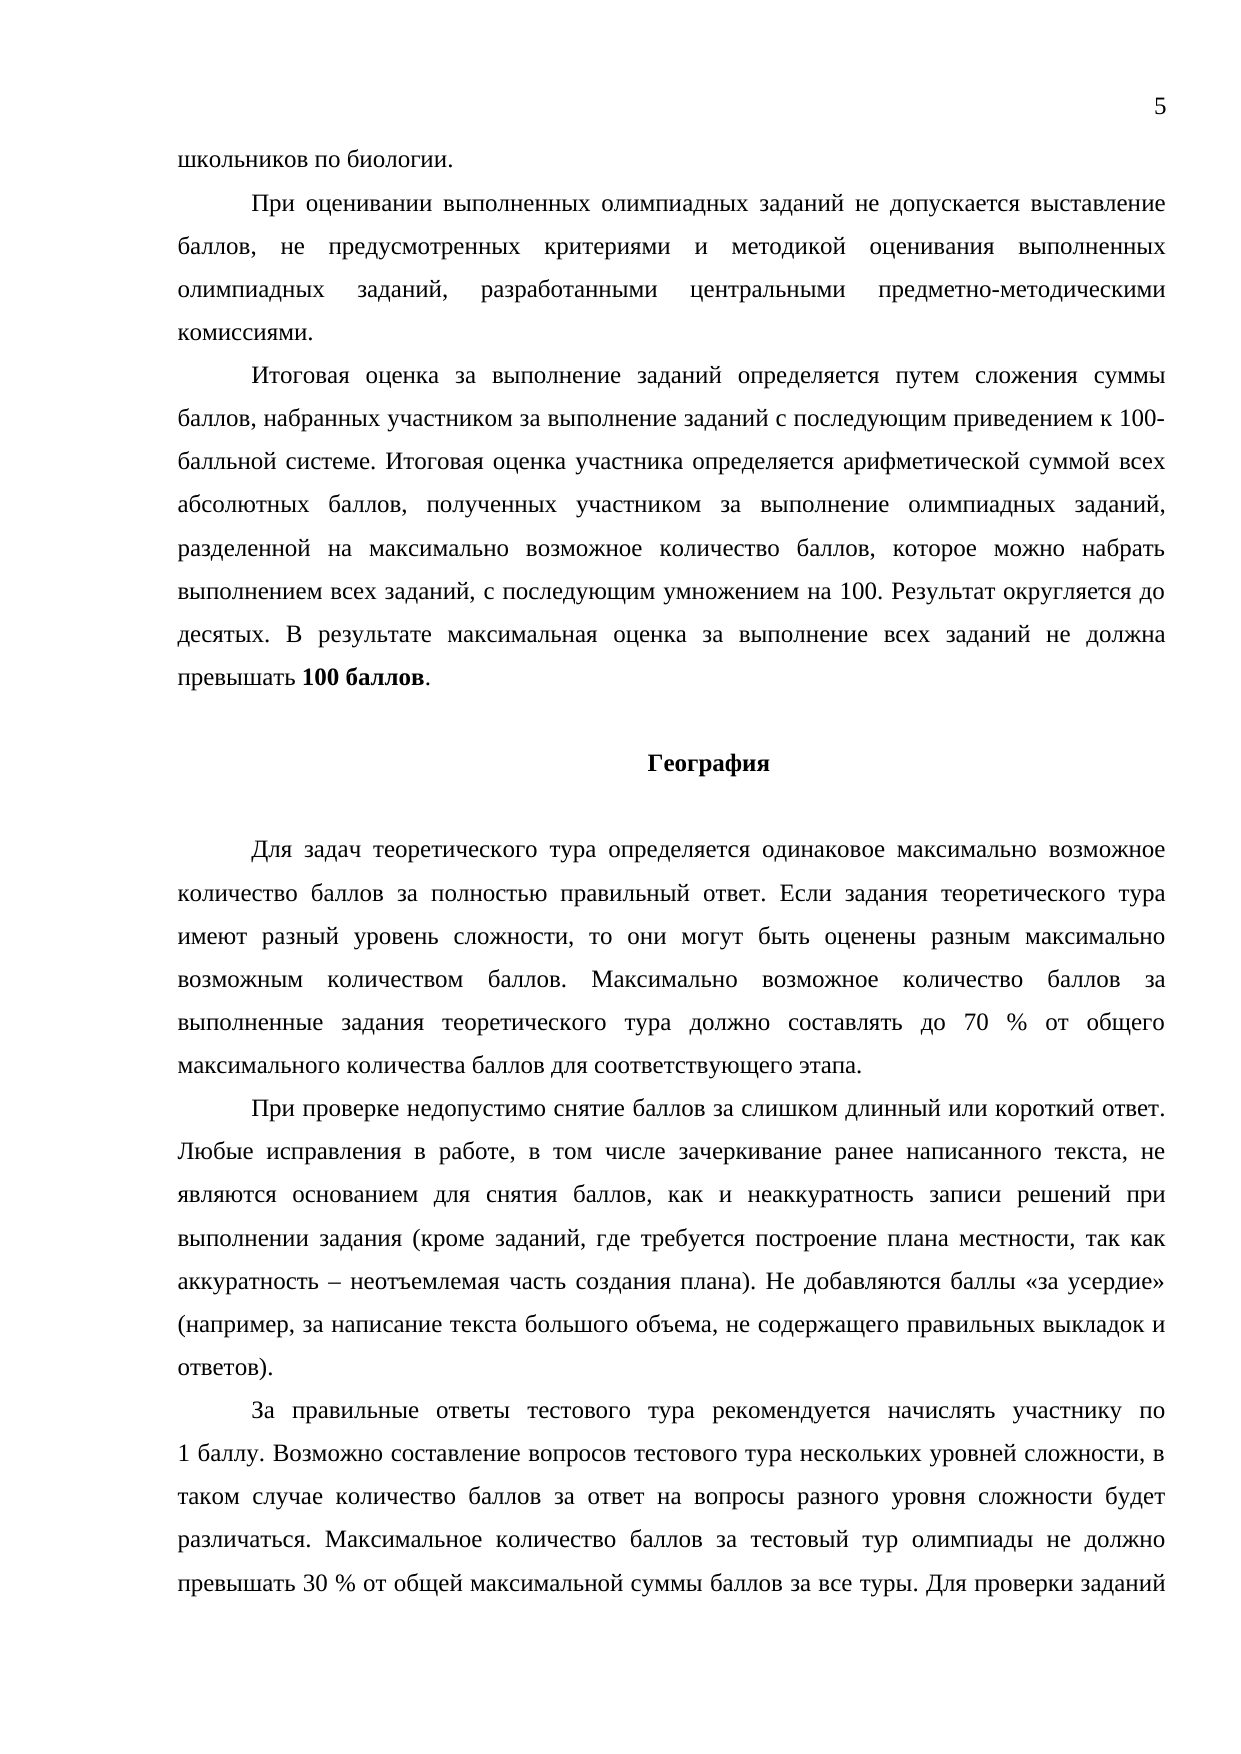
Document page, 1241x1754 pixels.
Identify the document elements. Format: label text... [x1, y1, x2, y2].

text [177, 1395, 1166, 1596]
list При оценивании выполненных олимпиадных заданий не допускается выставление баллов, не предусмотренных критериями и методикой оценивания выполненных олимпиадных заданий, разработанными центральными предметно-методическими комиссиями. [177, 188, 1166, 346]
list География [177, 748, 1166, 777]
text Для задач теоретического тура определяется одинаковое максимально возможное количество баллов за полностью правильный ответ. Если задания теоретического тура имеют разный уровень сложности, то они могут быть оценены разным максимально возможным количеством баллов. Максимально возможное количество баллов за выполненные задания теоретического тура должно составлять до 70 % от общего максимального количества баллов для соответствующего этапа. [177, 834, 1166, 1079]
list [177, 144, 1166, 173]
list Итоговая оценка за выполнение заданий определяется путем сложения суммы баллов, набранных участником за выполнение заданий с последующим приведением к 100-балльной системе. Итоговая оценка участника определяется арифметической суммой всех абсолютных баллов, полученных участником за выполнение олимпиадных заданий, разделенной на максимально возможное количество баллов, которое можно набрать выполнением всех заданий, с последующим умножением на 100. Результат округляется до десятых. В результате максимальная оценка за выполнение всех заданий не должна превышать 100 баллов. [177, 360, 1166, 691]
text При проверке недопустимо снятие баллов за слишком длинный или короткий ответ. Любые исправления в работе, в том числе зачеркивание ранее написанного текста, не являются основанием для снятия баллов, как и неаккуратность записи решений при выполнении задания (кроме заданий, где требуется построение плана местности, так как аккуратность – неотъемлемая часть создания плана). Не добавляются баллы «за усердие» (например, за написание текста большого объема, не содержащего правильных выкладок и ответов). [177, 1093, 1166, 1381]
